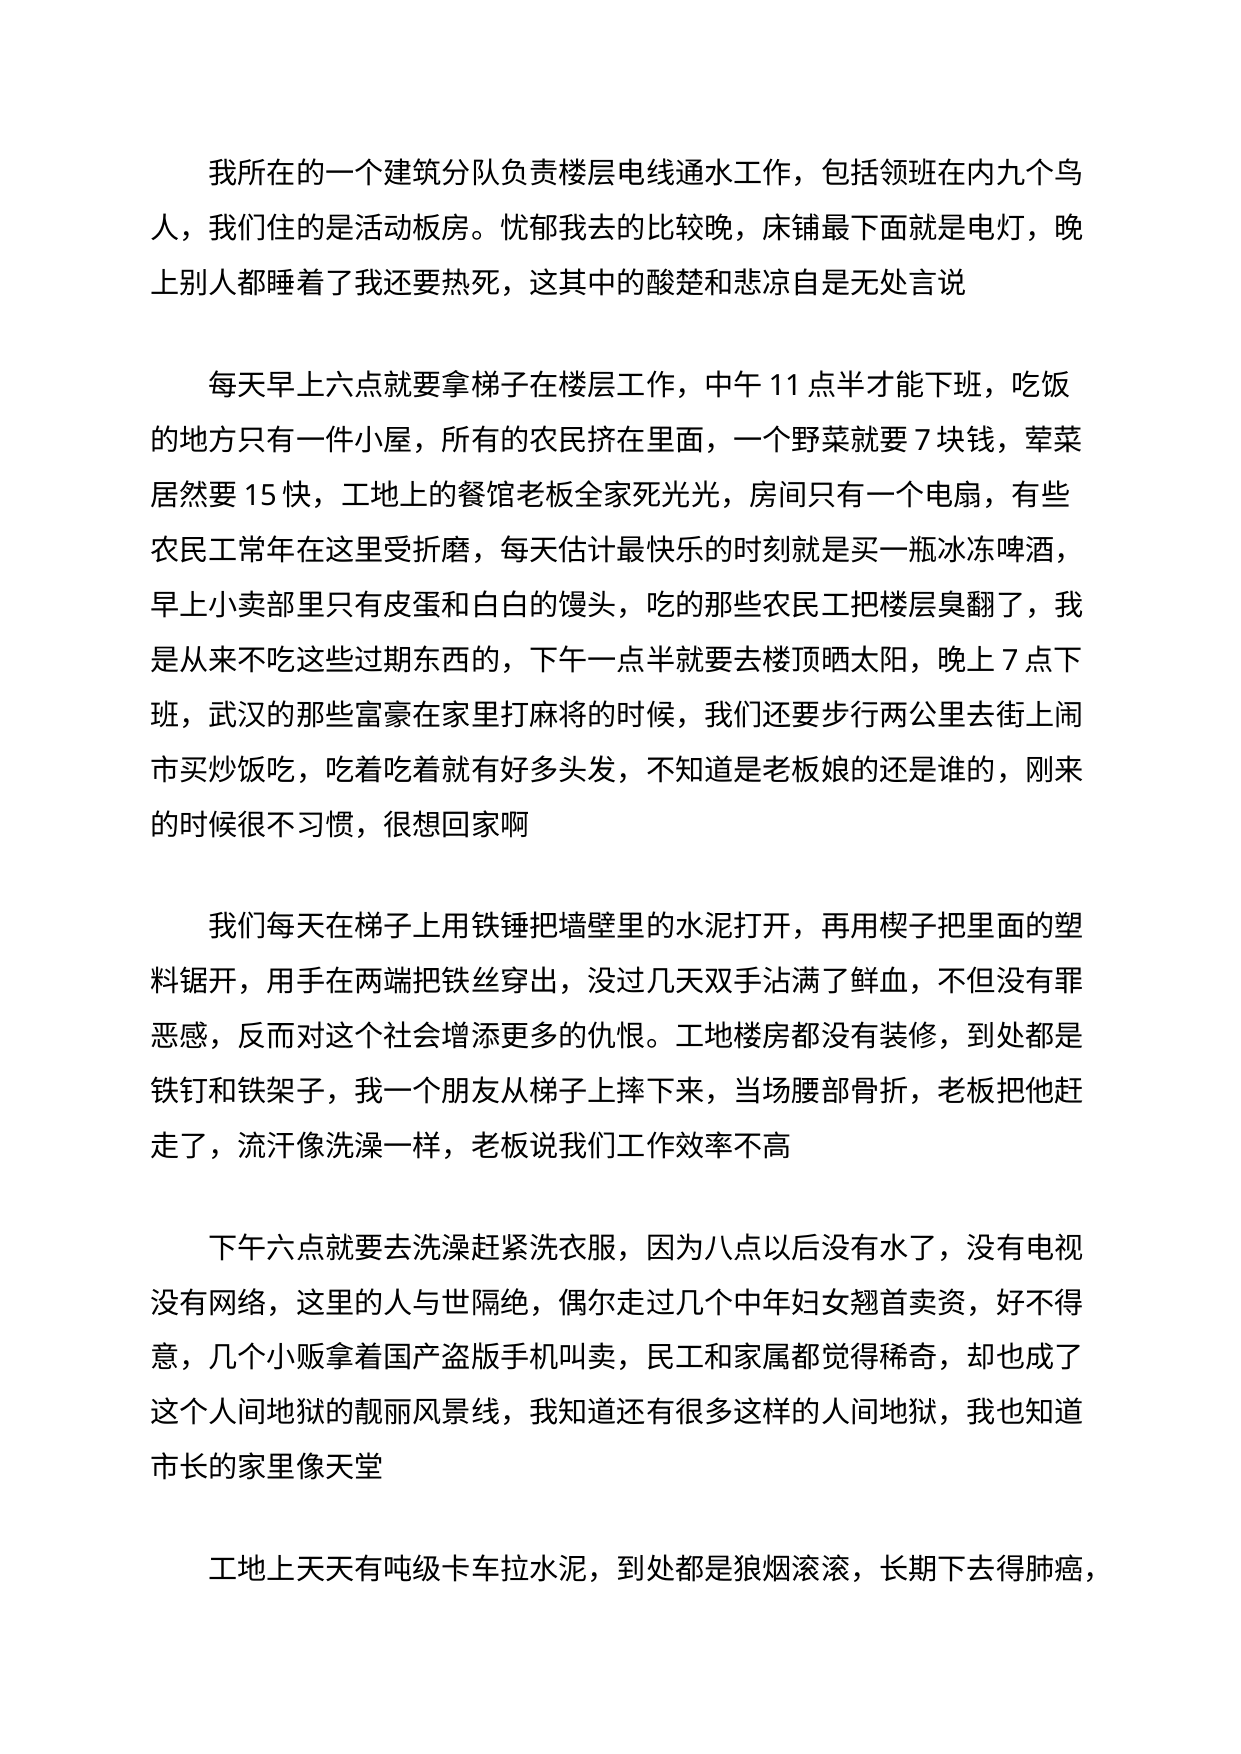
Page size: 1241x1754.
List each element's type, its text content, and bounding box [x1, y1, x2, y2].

text 每天早上六点就要拿梯子在楼层工作，中午11点半才能下班，吃饭的地方只有一件小屋，所有的农民挤在里面，一个野菜就要7块钱，荤菜居然要15快，工地上的餐馆老板全家死光光，房间只有一个电扇，有些农民工常年在这里受折磨，每天估计最快乐的时刻就是买一瓶冰冻啤酒，早上小卖部里只有皮蛋和白白的馒头，吃的那些农民工把楼层臭翻了，我是从来不吃这些过期东西的，下午一点半就要去楼顶晒太阳，晚上7点下班，武汉的那些富豪在家里打麻将的时候，我们还要步行两公里去街上闹市买炒饭吃，吃着吃着就有好多头发，不知道是老板娘的还是谁的，刚来的时候很不习惯，很想回家啊 [150, 362, 1090, 843]
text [150, 1546, 1090, 1588]
text 下午六点就要去洗澡赶紧洗衣服，因为八点以后没有水了，没有电视没有网络，这里的人与世隔绝，偶尔走过几个中年妇女翘首卖资，好不得意，几个小贩拿着国产盗版手机叫卖，民工和家属都觉得稀奇，却也成了这个人间地狱的靓丽风景线，我知道还有很多这样的人间地狱，我也知道市长的家里像天堂 [150, 1224, 1090, 1486]
text 我所在的一个建筑分队负责楼层电线通水工作，包括领班在内九个鸟人，我们住的是活动板房。忧郁我去的比较晚，床铺最下面就是电灯，晚上别人都睡着了我还要热死，这其中的酸楚和悲凉自是无处言说 [150, 150, 1090, 302]
text 我们每天在梯子上用铁锤把墙壁里的水泥打开，再用楔子把里面的塑料锯开，用手在两端把铁丝穿出，没过几天双手沾满了鲜血，不但没有罪恶感，反而对这个社会增添更多的仇恨。工地楼房都没有装修，到处都是铁钉和铁架子，我一个朋友从梯子上摔下来，当场腰部骨折，老板把他赶走了，流汗像洗澡一样，老板说我们工作效率不高 [150, 903, 1090, 1165]
